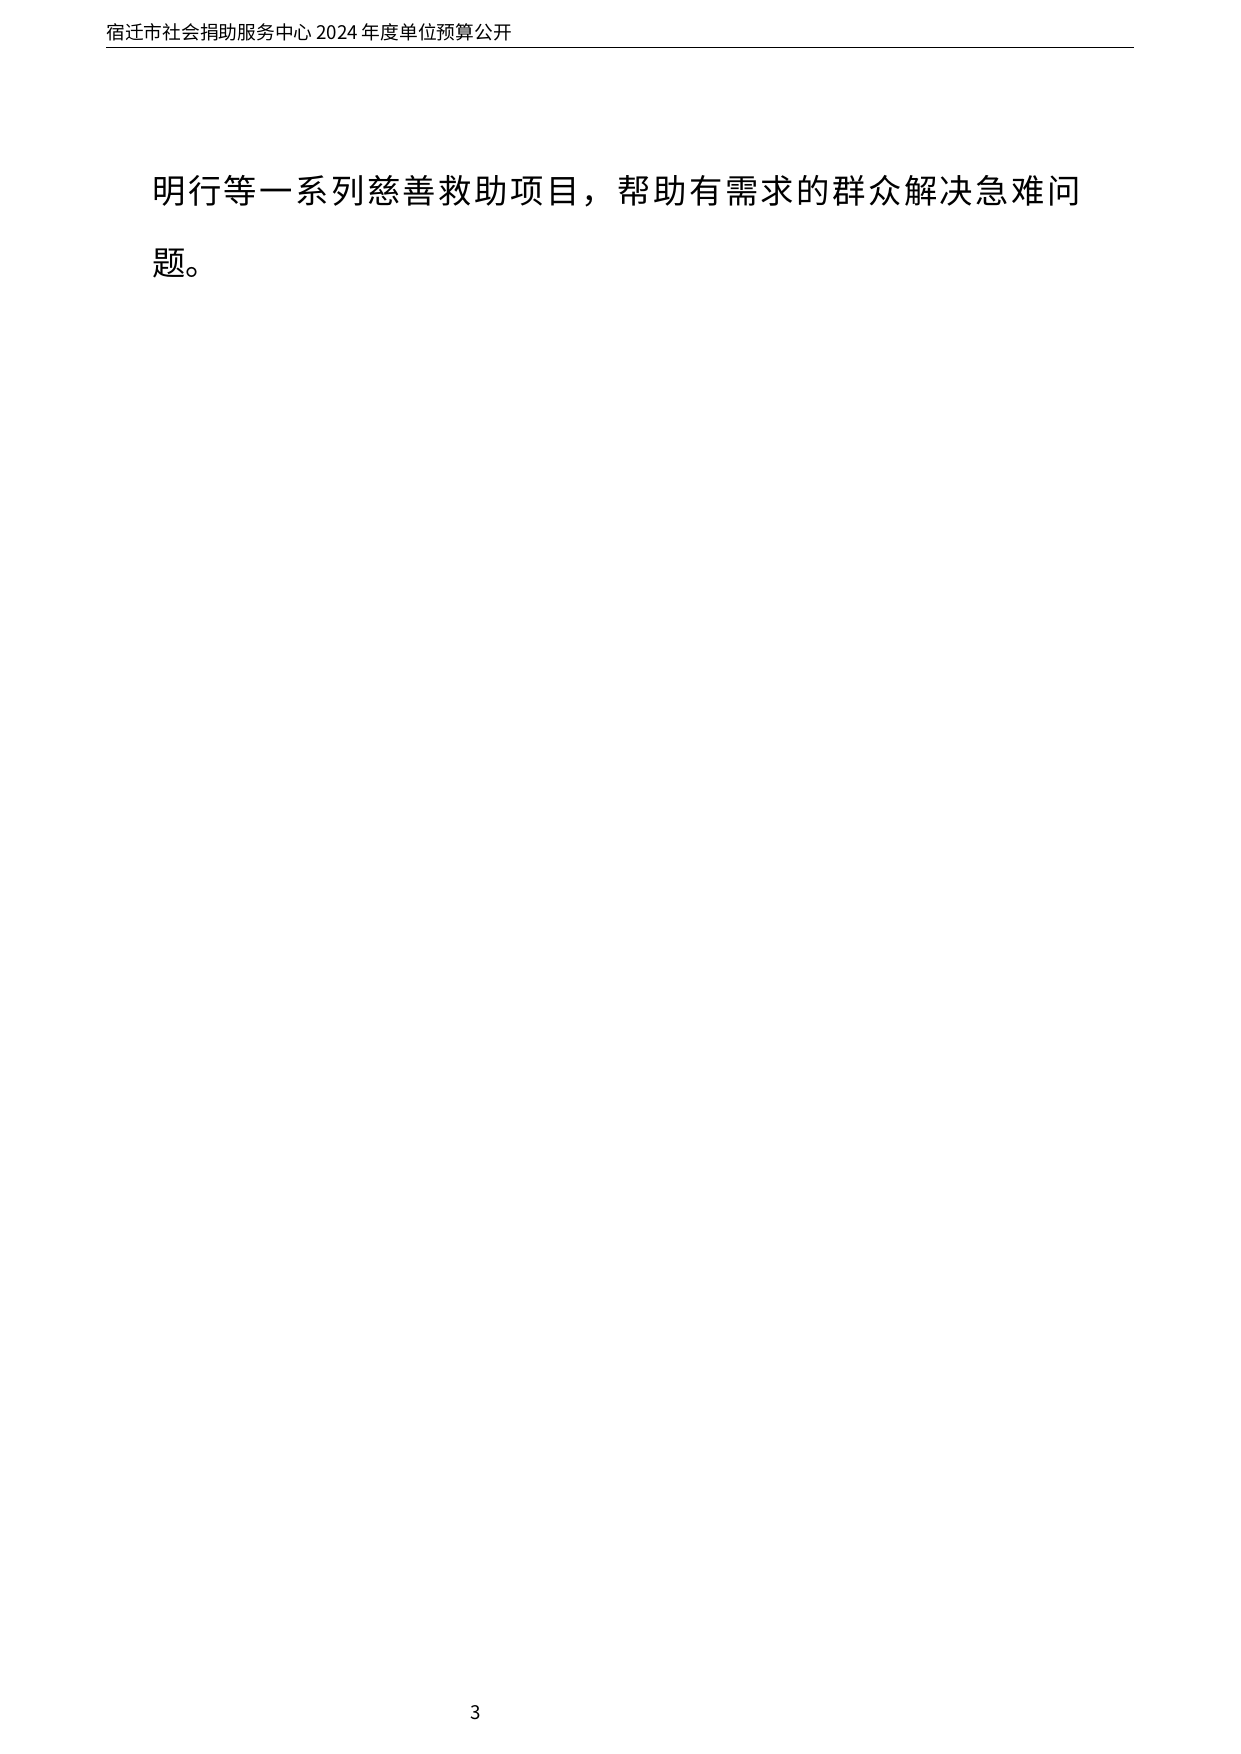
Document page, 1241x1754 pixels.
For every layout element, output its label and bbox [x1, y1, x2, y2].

text [152, 164, 1081, 285]
